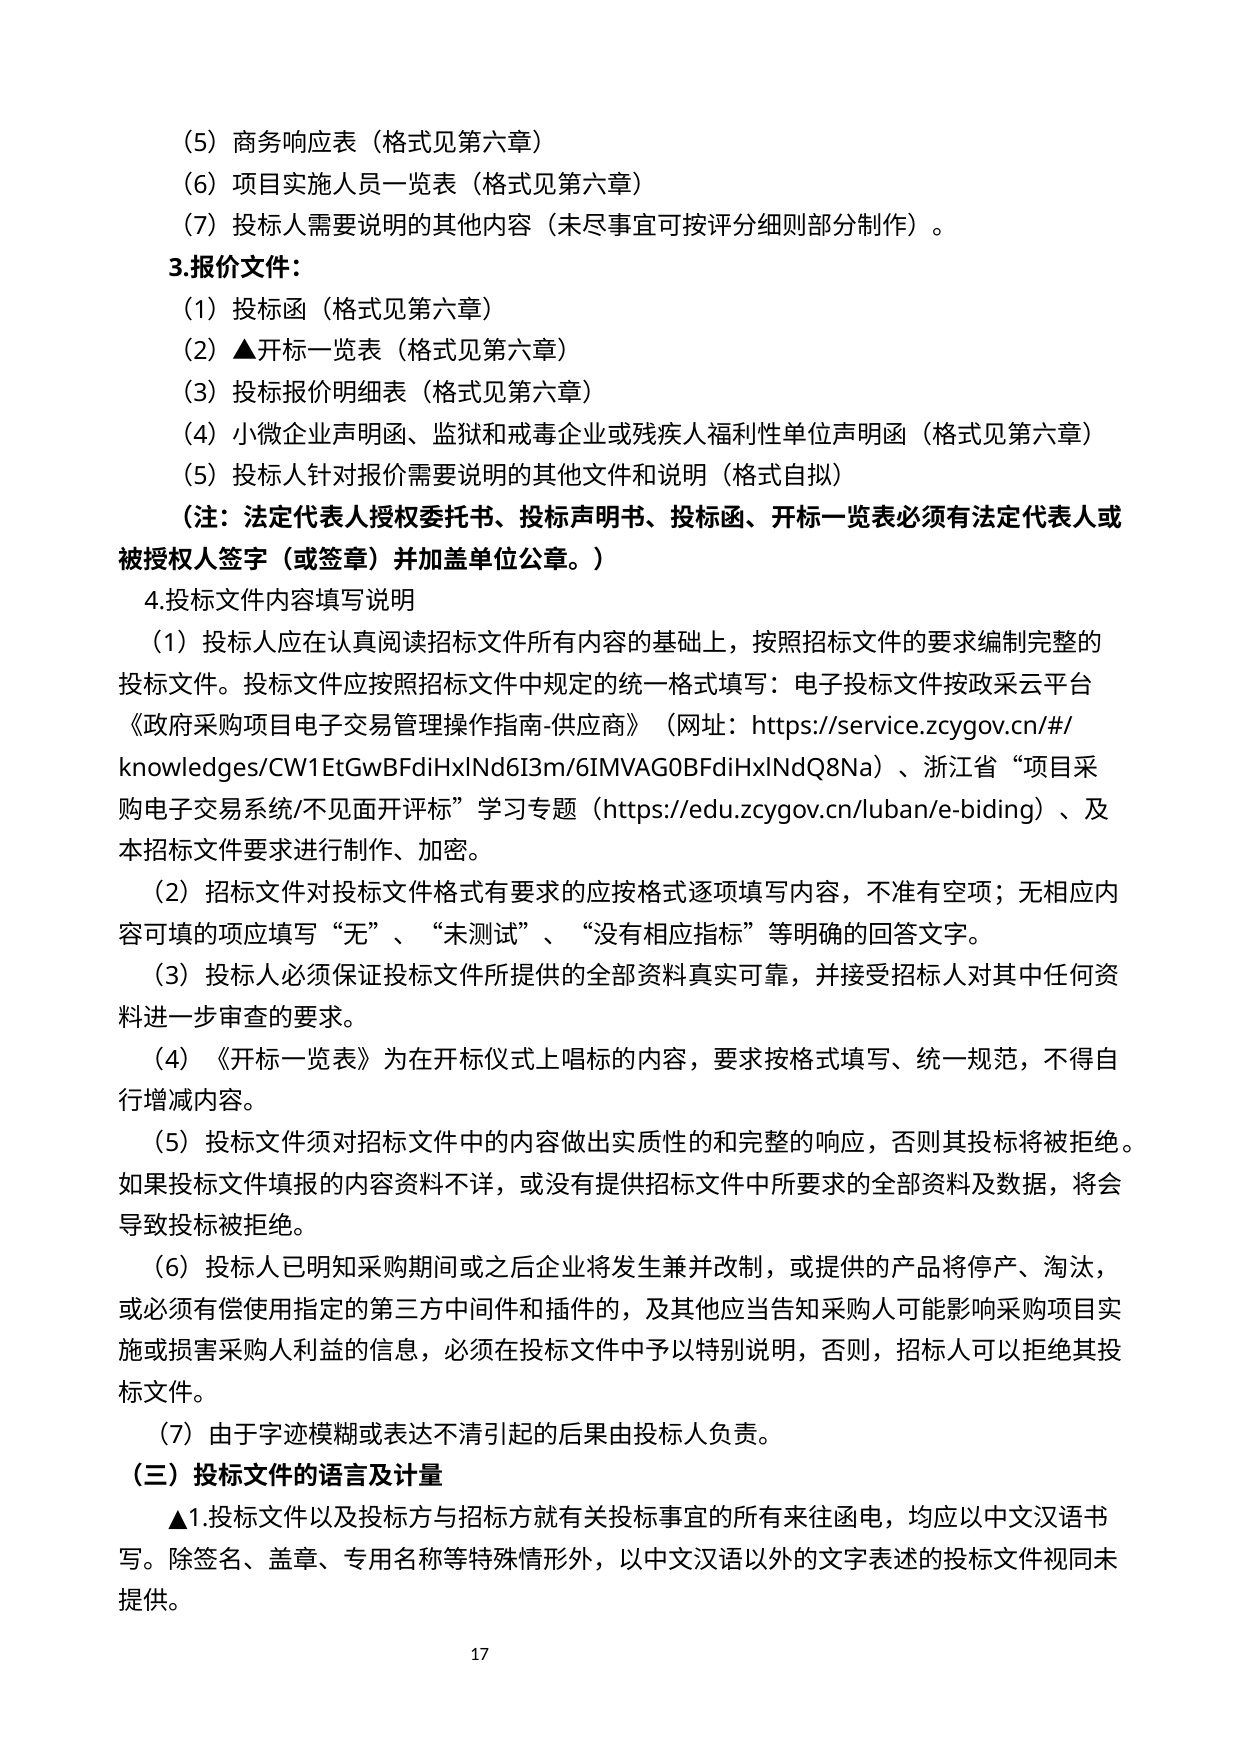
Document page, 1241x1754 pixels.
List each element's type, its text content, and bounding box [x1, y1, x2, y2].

text （6）项目实施人员一览表（格式见第六章） [118, 160, 1122, 201]
text （3）投标人必须保证投标文件所提供的全部资料真实可靠，并接受招标人对其中任何资料进一步审查的要求。 [118, 951, 1122, 1035]
text （4）《开标一览表》为在开标仪式上唱标的内容，要求按格式填写、统一规范，不得自行增减内容。 [118, 1035, 1122, 1118]
text knowledges/CW1EtGwBFdiHxlNd6I3m/6IMVAG0BFdiHxlNdQ8Na）、浙江省“项目采购电子交易系统/不见面开评标”学习专题（https://edu.zcygov.cn/luban/e-biding）、及本招标文件要求进行制作、加密。 [118, 743, 1122, 868]
text （注：法定代表人授权委托书、投标声明书、投标函、开标一览表必须有法定代表人或被授权人签字（或签章）并加盖单位公章。） [118, 493, 1122, 576]
text （三）投标文件的语言及计量 [118, 1451, 1122, 1493]
text （2）▲开标一览表（格式见第六章） [118, 326, 1122, 368]
text ▲1.投标文件以及投标方与招标方就有关投标事宜的所有来往函电，均应以中文汉语书写。除签名、盖章、专用名称等特殊情形外，以中文汉语以外的文字表述的投标文件视同未提供。 [118, 1493, 1122, 1618]
text （1）投标函（格式见第六章） [118, 285, 1122, 326]
text 3.报价文件： [118, 243, 1122, 285]
text （2）招标文件对投标文件格式有要求的应按格式逐项填写内容，不准有空项；无相应内容可填的项应填写“无”、“未测试”、“没有相应指标”等明确的回答文字。 [118, 868, 1122, 951]
text （3）投标报价明细表（格式见第六章） [118, 368, 1122, 410]
text （5）商务响应表（格式见第六章） [118, 118, 1122, 160]
text （1）投标人应在认真阅读招标文件所有内容的基础上，按照招标文件的要求编制完整的投标文件。投标文件应按照招标文件中规定的统一格式填写：电子投标文件按政采云平台《政府采购项目电子交易管理操作指南-供应商》（网址：https://service.zcygov.cn/#/ [118, 618, 1122, 743]
text （4）小微企业声明函、监狱和戒毒企业或残疾人福利性单位声明函（格式见第六章） [118, 410, 1122, 451]
text （7）由于字迹模糊或表达不清引起的后果由投标人负责。 [118, 1410, 1122, 1451]
text （5）投标文件须对招标文件中的内容做出实质性的和完整的响应，否则其投标将被拒绝。如果投标文件填报的内容资料不详，或没有提供招标文件中所要求的全部资料及数据，将会导致投标被拒绝。 [118, 1118, 1122, 1243]
text 4.投标文件内容填写说明 [118, 576, 1122, 618]
text （7）投标人需要说明的其他内容（未尽事宜可按评分细则部分制作）。 [118, 201, 1122, 243]
text （5）投标人针对报价需要说明的其他文件和说明（格式自拟） [118, 451, 1122, 493]
text （6）投标人已明知采购期间或之后企业将发生兼并改制，或提供的产品将停产、淘汰，或必须有偿使用指定的第三方中间件和插件的，及其他应当告知采购人可能影响采购项目实施或损害采购人利益的信息，必须在投标文件中予以特别说明，否则，招标人可以拒绝其投标文件。 [118, 1243, 1122, 1410]
